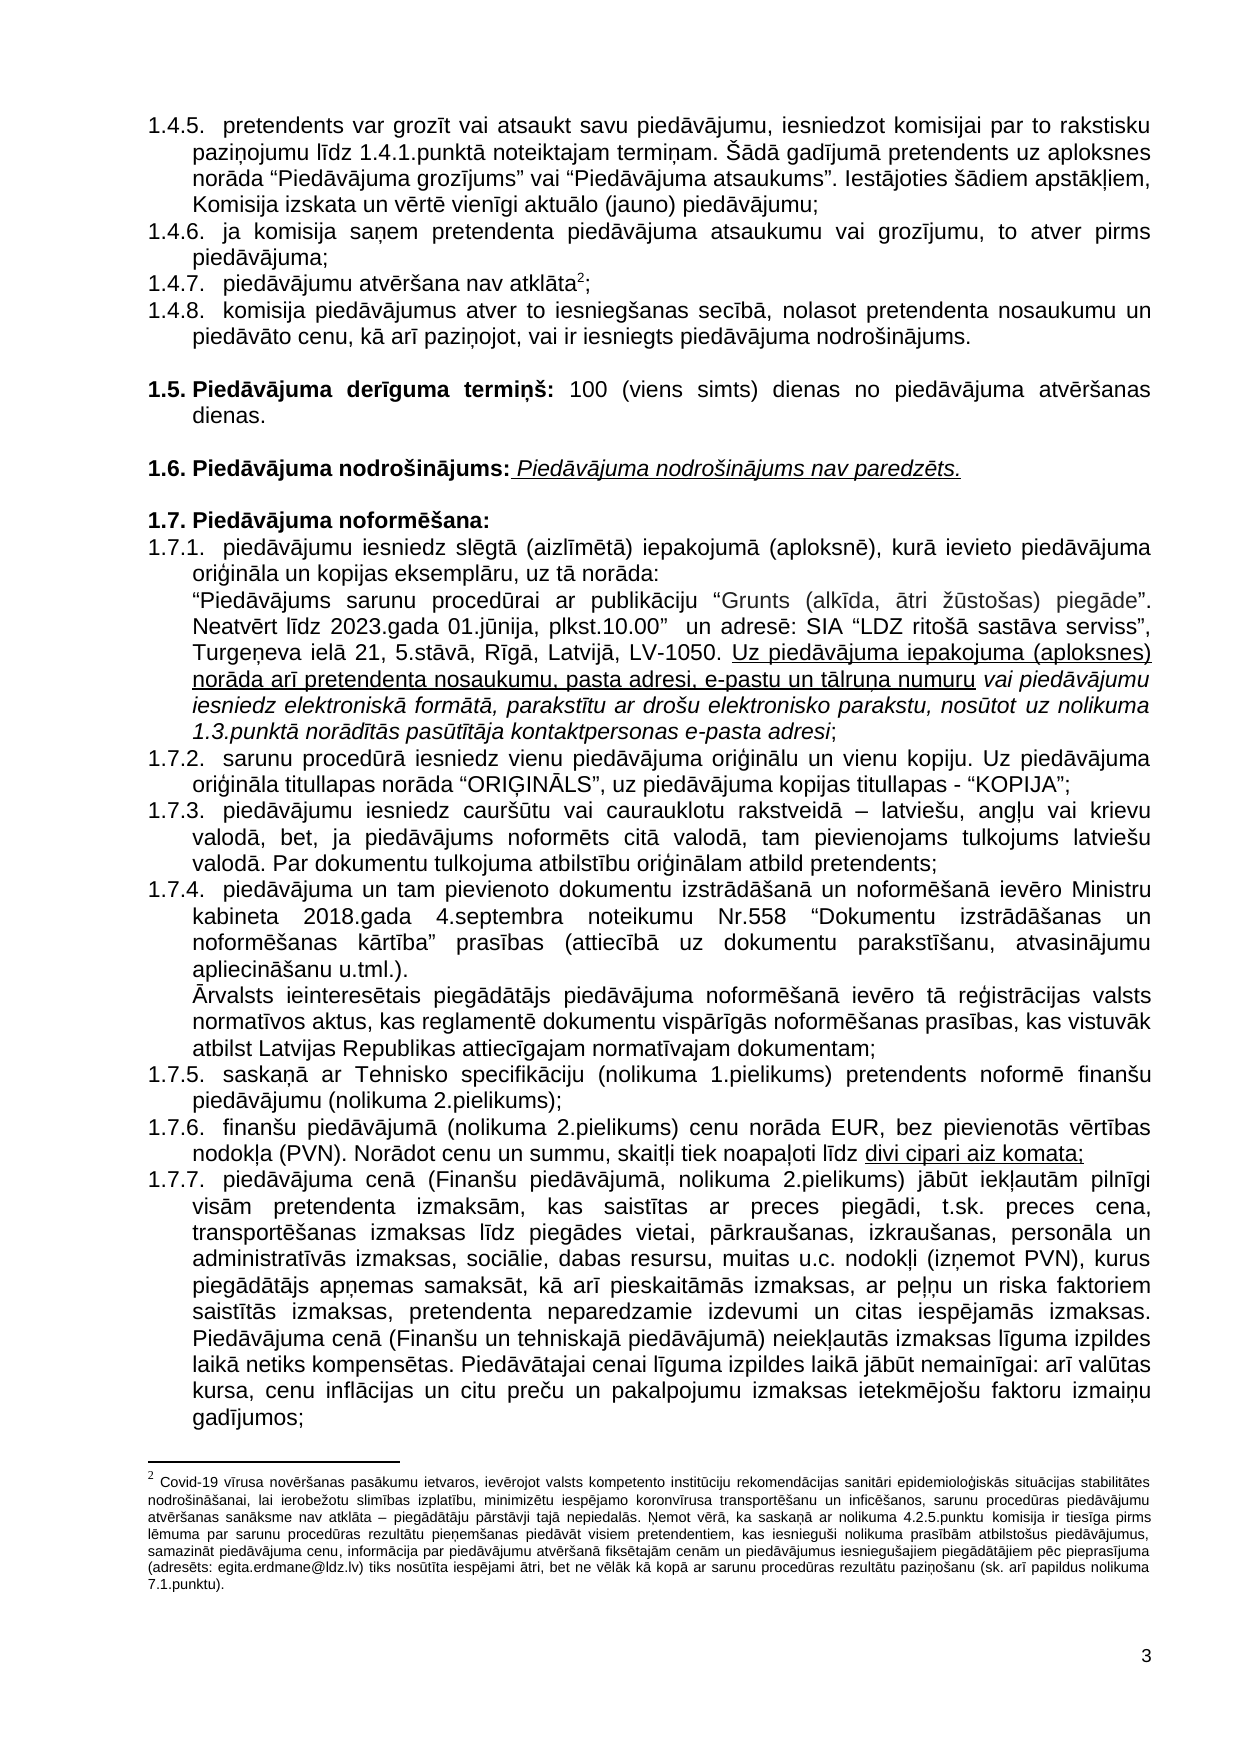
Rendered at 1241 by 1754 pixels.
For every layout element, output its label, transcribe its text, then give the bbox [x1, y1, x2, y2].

list sarunu procedūrā iesniedz vienu piedāvājuma oriģinālu un vienu kopiju. Uz piedāvājuma oriģināla titullapas norāda “ORIĢINĀLS”, uz piedāvājuma kopijas titullapas - “KOPIJA”; [148, 745, 1152, 797]
list komisija piedāvājumus atver to iesniegšanas secībā, nolasot pretendenta nosaukumu un piedāvāto cenu, kā arī paziņojot, vai ir iesniegts piedāvājuma nodrošinājums. [148, 297, 1152, 349]
list Ārvalsts ieinteresētais piegādātājs piedāvājuma noformēšanā ievēro tā reģistrācijas valsts normatīvos aktus, kas reglamentē dokumentu vispārīgās noformēšanas prasības, kas vistuvāk atbilst Latvijas Republikas attiecīgajam normatīvajam dokumentam; [192, 982, 1152, 1061]
list Piedāvājuma derīguma termiņš: 100 (viens simts) dienas no piedāvājuma atvēršanas dienas. [148, 376, 1152, 428]
list piedāvājuma cenā (Finanšu piedāvājumā, nolikuma 2.pielikums) jābūt iekļautām pilnīgi visām pretendenta izmaksām, kas saistītas ar preces piegādi, t.sk. preces cena, transportēšanas izmaksas līdz piegādes vietai, pārkraušanas, izkraušanas, personāla un administratīvās izmaksas, sociālie, dabas resursu, muitas u.c. nodokļi (izņemot PVN), kurus piegādātājs apņemas samaksāt, kā arī pieskaitāmās izmaksas, ar peļņu un riska faktoriem saistītās izmaksas, pretendenta neparedzamie izdevumi un citas iespējamās izmaksas. Piedāvājuma cenā (Finanšu un tehniskajā piedāvājumā) neiekļautās izmaksas līguma izpildes laikā netiks kompensētas. Piedāvātajai cenai līguma izpildes laikā jābūt nemainīgai: arī valūtas kursa, cenu inflācijas un citu preču un pakalpojumu izmaksas ietekmējošu faktoru izmaiņu gadījumos; [148, 1166, 1152, 1430]
list piedāvājumu iesniedz cauršūtu vai caurauklotu rakstveidā – latviešu, angļu vai krievu valodā, bet, ja piedāvājums noformēts citā valodā, tam pievienojams tulkojums latviešu valodā. Par dokumentu tulkojuma atbilstību oriģinālam atbild pretendents; [148, 797, 1152, 876]
list ja komisija saņem pretendenta piedāvājuma atsaukumu vai grozījumu, to atver pirms piedāvājuma; [148, 218, 1152, 270]
list saskaņā ar Tehnisko specifikāciju (nolikuma 1.pielikums) pretendents noformē finanšu piedāvājumu (nolikuma 2.pielikums); [148, 1061, 1152, 1114]
list piedāvājumu iesniedz slēgtā (aizlīmētā) iepakojumā (aploksnē), kurā ievieto piedāvājuma oriģināla un kopijas eksemplāru, uz tā norāda: [148, 534, 1152, 587]
list “Piedāvājums sarunu procedūrai ar publikāciju “Grunts (alkīda, ātri žūstošas) piegāde”. Neatvērt līdz 2023.gada 01.jūnija, plkst.10.00” un adresē: SIA “LDZ ritošā sastāva serviss”, Turgeņeva ielā 21, 5.stāvā, Rīgā, Latvijā, LV-1050. Uz piedāvājuma iepakojuma (aploksnes) norāda arī pretendenta nosaukumu, pasta adresi, e-pastu un tālruņa numuru vai piedāvājumu iesniedz elektroniskā formātā, parakstītu ar drošu elektronisko parakstu, nosūtot uz nolikuma 1.3.punktā norādītās pasūtītāja kontaktpersonas e-pasta adresi; [192, 587, 1152, 745]
list pretendents var grozīt vai atsaukt savu piedāvājumu, iesniedzot komisijai par to rakstisku paziņojumu līdz 1.4.1.punktā noteiktajam termiņam. Šādā gadījumā pretendents uz aploksnes norāda “Piedāvājuma grozījums” vai “Piedāvājuma atsaukums”. Iestājoties šādiem apstākļiem, Komisija izskata un vērtē vienīgi aktuālo (jauno) piedāvājumu; [148, 112, 1152, 218]
list finanšu piedāvājumā (nolikuma 2.pielikums) cenu norāda EUR, bez pievienotās vērtības nodokļa (PVN). Norādot cenu un summu, skaitļi tiek noapaļoti līdz divi cipari aiz komata; [148, 1114, 1152, 1166]
list Piedāvājuma nodrošinājums: Piedāvājuma nodrošinājums nav paredzēts. [148, 455, 1152, 481]
list piedāvājuma un tam pievienoto dokumentu izstrādāšanā un noformēšanā ievēro Ministru kabineta 2018.gada 4.septembra noteikumu Nr.558 “Dokumentu izstrādāšanas un noformēšanas kārtība” prasības (attiecībā uz dokumentu parakstīšanu, atvasinājumu apliecināšanu u.tml.). [148, 876, 1152, 982]
list piedāvājumu atvēršana nav atklāta; [148, 270, 1152, 297]
list Piedāvājuma noformēšana: [148, 507, 1152, 534]
